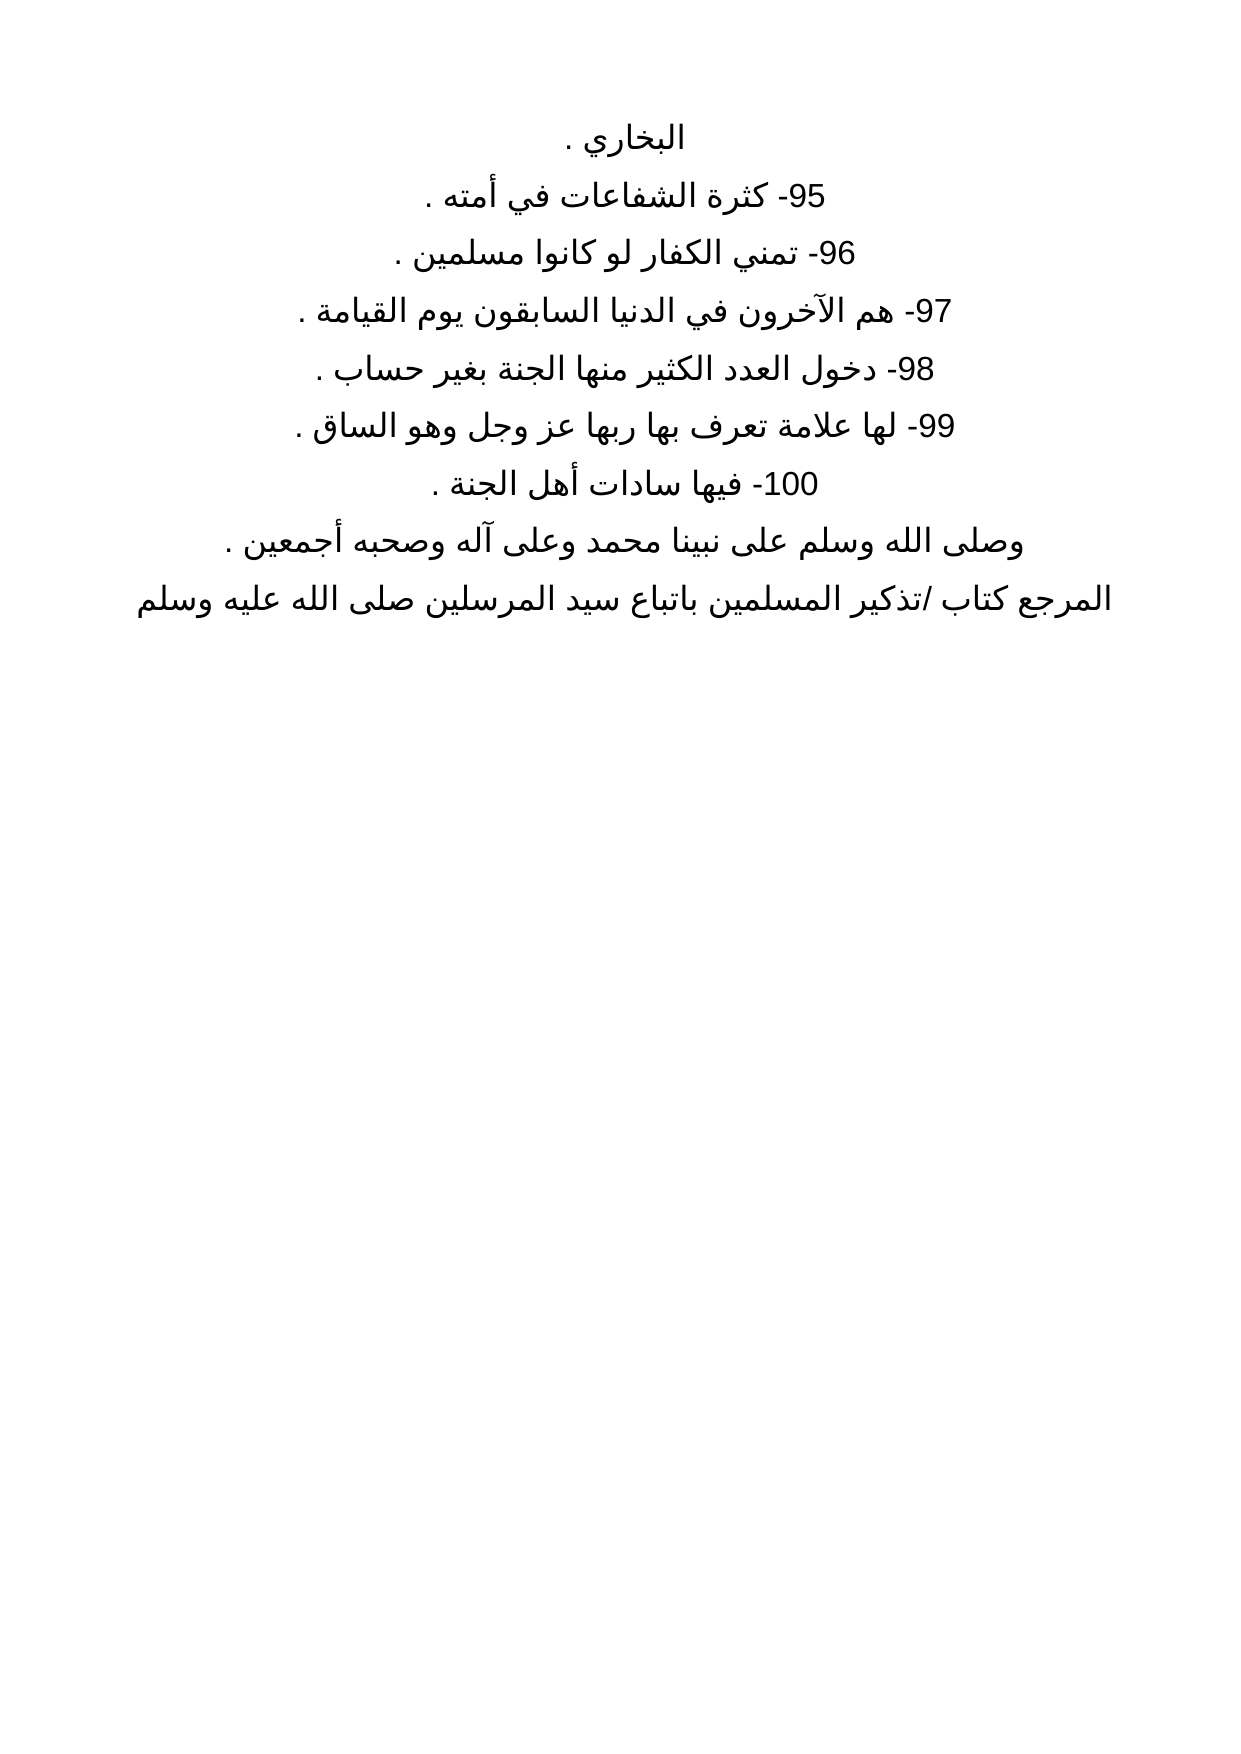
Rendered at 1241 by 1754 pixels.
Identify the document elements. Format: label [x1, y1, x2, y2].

text [118, 118, 1122, 617]
